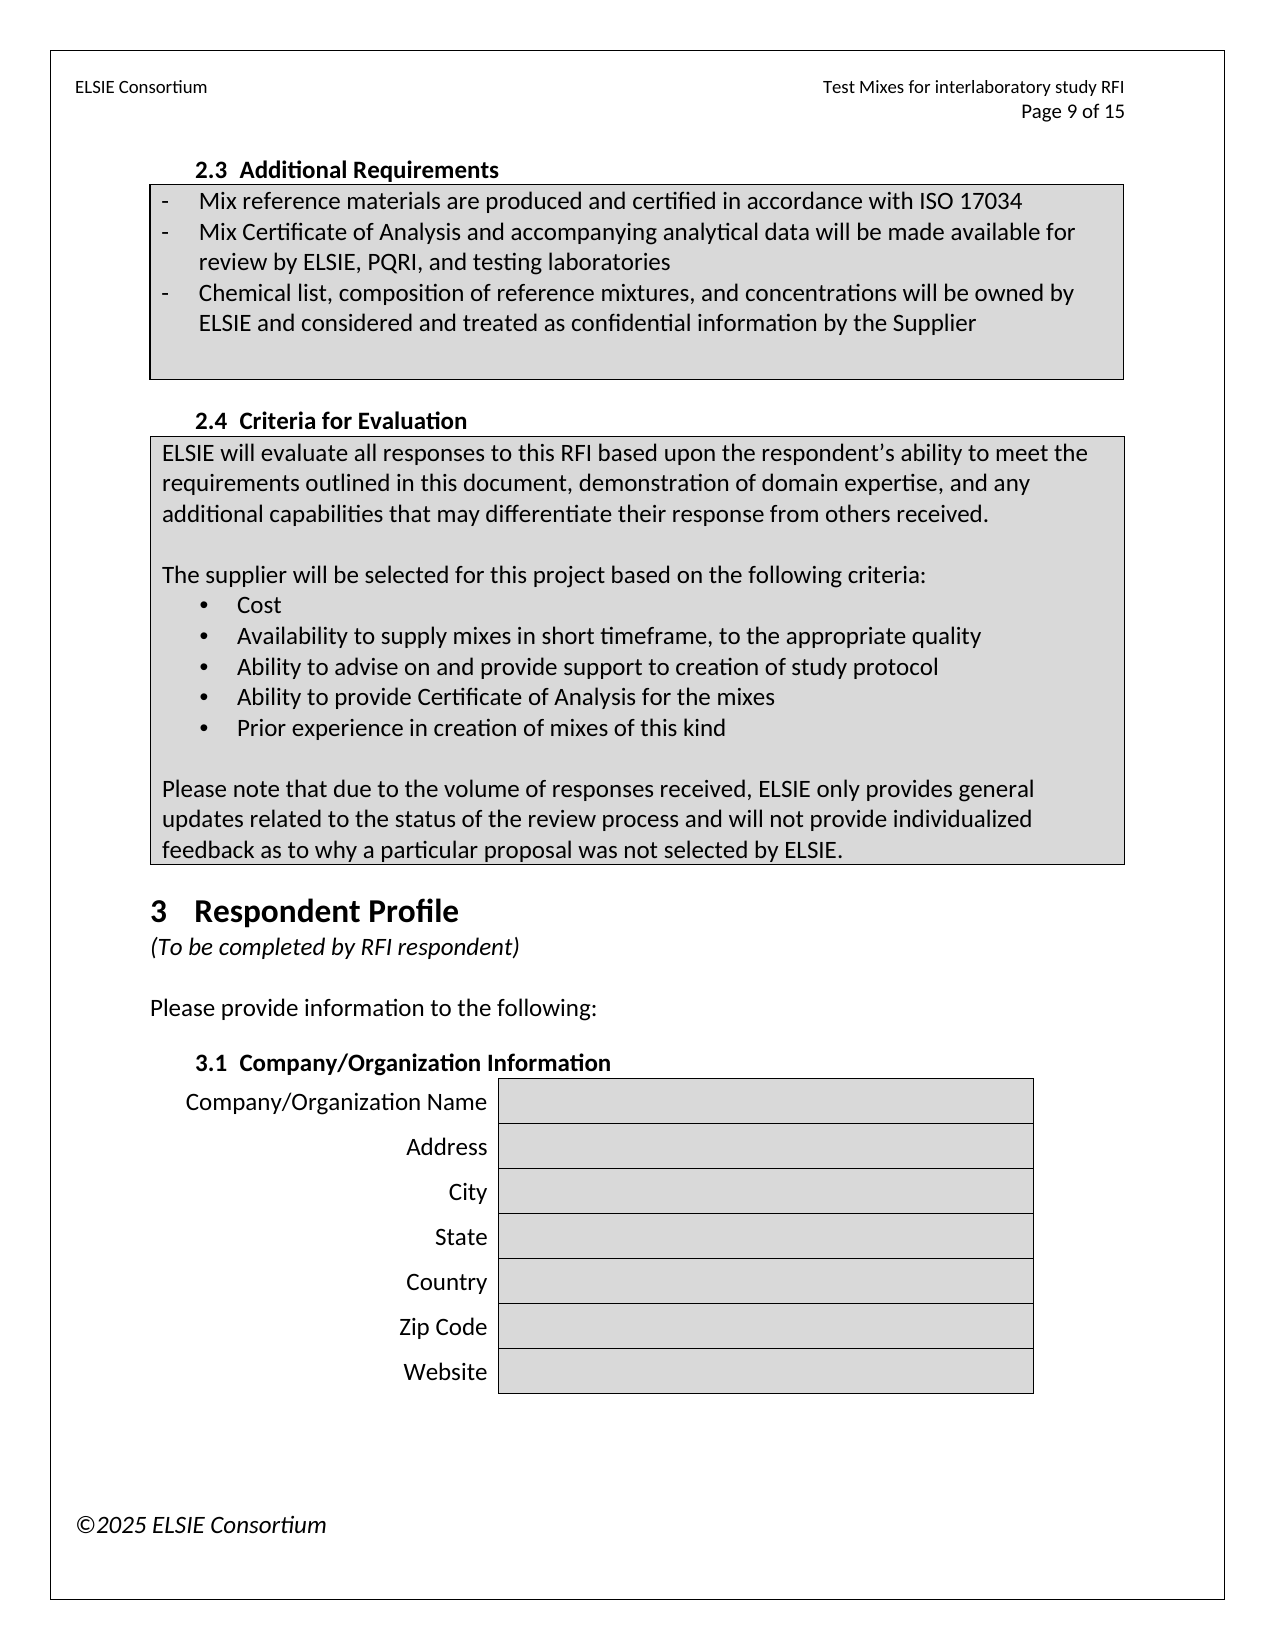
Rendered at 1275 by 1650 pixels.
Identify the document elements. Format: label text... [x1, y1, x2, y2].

table_cell [499, 1304, 1033, 1348]
table_cell Zip Code [150, 1303, 498, 1348]
subtitle Criteria for Evaluation [195, 405, 1125, 436]
table_header Company/Organization Name [150, 1078, 498, 1123]
table_cell Country [150, 1258, 498, 1303]
table_cell [499, 1349, 1033, 1393]
table_cell [499, 1259, 1033, 1303]
subtitle Additional Requirements [195, 154, 1125, 184]
table_cell State [150, 1213, 498, 1258]
table_cell City [150, 1168, 498, 1213]
table_header Mix reference materials are produced and certified in accordance with ISO 17034 Mix Certificate of Analysis and accompanying analytical data will be made available for review by ELSIE, PQRI, and testing laboratories Chemical list, composition of reference mixtures, and concentrations will be owned by ELSIE and considered and treated as confidential information by the Supplier [151, 185, 1123, 379]
subtitle Company/Organization Information [195, 1048, 1125, 1078]
table_cell Website [150, 1348, 498, 1393]
text Please provide information to the following: [150, 992, 1125, 1023]
subtitle Respondent Profile [150, 890, 1125, 931]
text (To be completed by RFI respondent) [150, 931, 1125, 962]
table_cell [499, 1214, 1033, 1258]
table_header ELSIE will evaluate all responses to this RFI based upon the respondent’s ability to meet the requirements outlined in this document, demonstration of domain expertise, and any additional capabilities that may differentiate their response from others received. The supplier will be selected for this project based on the following criteria: Cost Availability to supply mixes in short timeframe, to the appropriate quality Ability to advise on and provide support to creation of study protocol Ability to provide Certificate of Analysis for the mixes Prior experience in creation of mixes of this kind Please note that due to the volume of responses received, ELSIE only provides general updates related to the status of the review process and will not provide individualized feedback as to why a particular proposal was not selected by ELSIE. [151, 437, 1124, 864]
table_cell [499, 1169, 1033, 1213]
table_header [499, 1079, 1033, 1123]
table_cell Address [150, 1123, 498, 1168]
table_cell [499, 1124, 1033, 1168]
